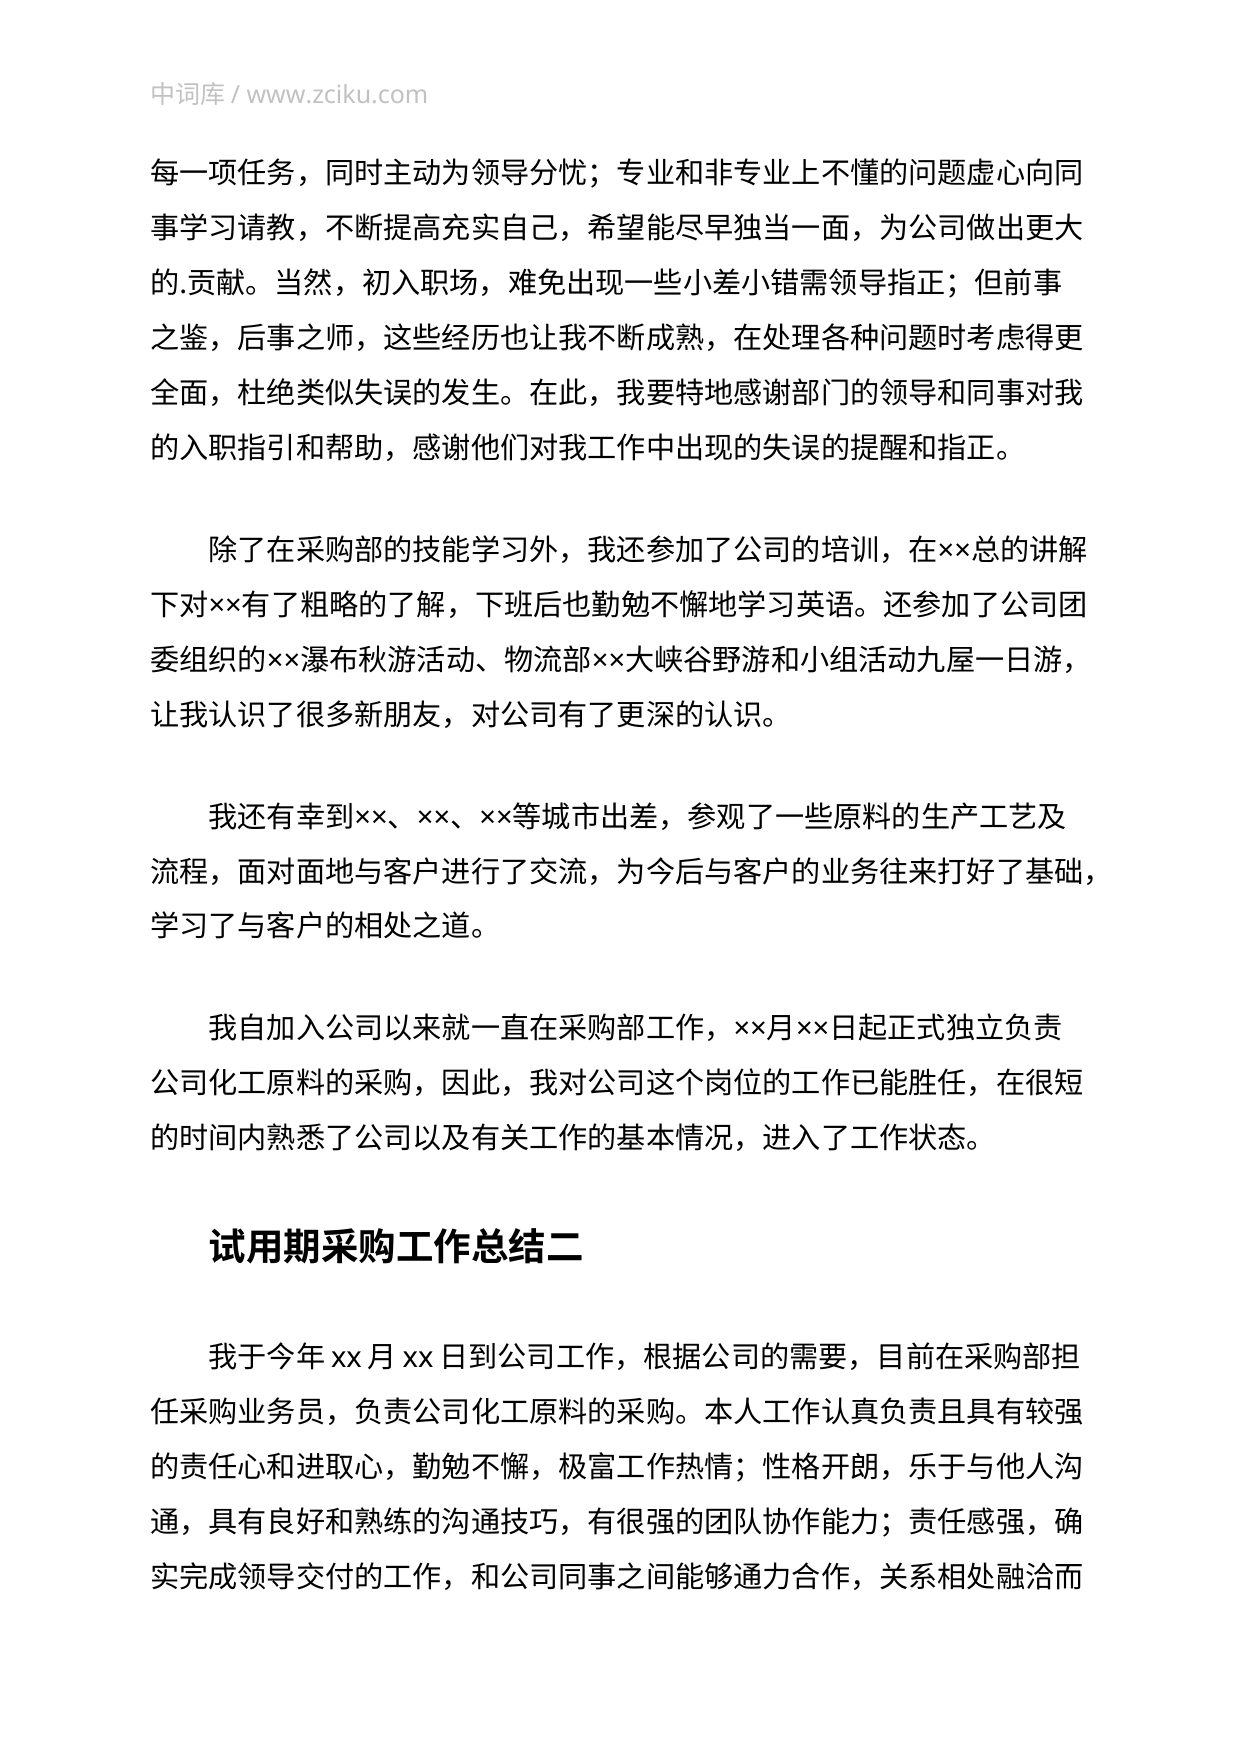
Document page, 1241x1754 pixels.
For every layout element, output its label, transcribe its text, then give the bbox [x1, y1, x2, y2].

text 试用期采购工作总结二 [150, 1216, 1090, 1271]
text 我还有幸到××、××、××等城市出差，参观了一些原料的生产工艺及流程，面对面地与客户进行了交流，为今后与客户的业务往来打好了基础，学习了与客户的相处之道。 [150, 793, 1090, 945]
text 除了在采购部的技能学习外，我还参加了公司的培训，在××总的讲解下对××有了粗略的了解，下班后也勤勉不懈地学习英语。还参加了公司团委组织的××瀑布秋游活动、物流部××大峡谷野游和小组活动九屋一日游，让我认识了很多新朋友，对公司有了更深的认识。 [150, 526, 1090, 734]
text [150, 1334, 1090, 1596]
text 我自加入公司以来就一直在采购部工作，××月××日起正式独立负责公司化工原料的采购，因此，我对公司这个岗位的工作已能胜任，在很短的时间内熟悉了公司以及有关工作的基本情况，进入了工作状态。 [150, 1005, 1090, 1157]
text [150, 150, 1090, 467]
